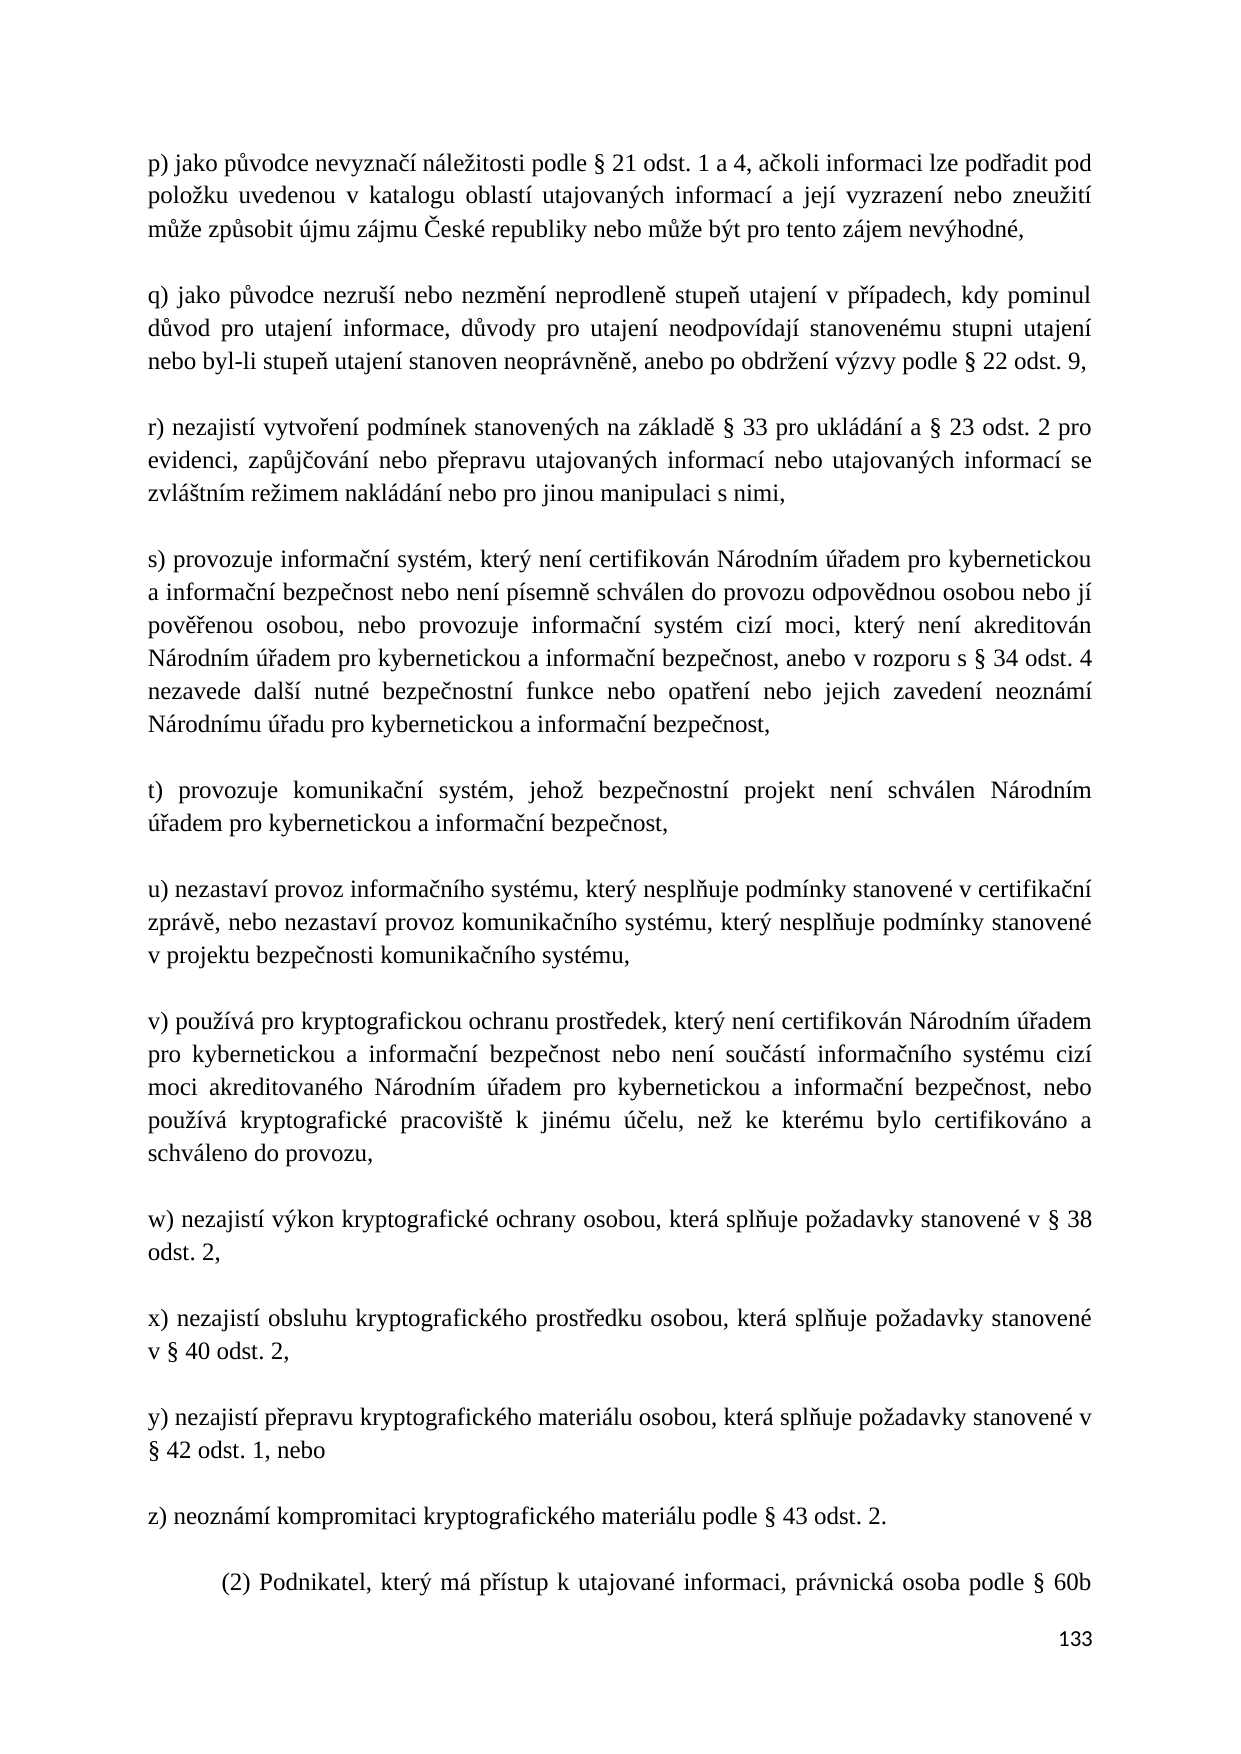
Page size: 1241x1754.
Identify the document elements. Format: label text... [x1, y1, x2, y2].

text w) nezajistí výkon kryptografické ochrany osobou, která splňuje požadavky stanovené v § 38 odst. 2, [148, 1204, 1093, 1266]
text s) provozuje informační systém, který není certifikován Národním úřadem pro kybernetickou a informační bezpečnost nebo není písemně schválen do provozu odpovědnou osobou nebo jí pověřenou osobou, nebo provozuje informační systém cizí moci, který není akreditován Národním úřadem pro kybernetickou a informační bezpečnost, anebo v rozporu s § 34 odst. 4 nezavede další nutné bezpečnostní funkce nebo opatření nebo jejich zavedení neoznámí Národnímu úřadu pro kybernetickou a informační bezpečnost, [148, 544, 1093, 738]
text q) jako původce nezruší nebo nezmění neprodleně stupeň utajení v případech, kdy pominul důvod pro utajení informace, důvody pro utajení neodpovídají stanovenému stupni utajení nebo byl-li stupeň utajení stanoven neoprávněně, anebo po obdržení výzvy podle § 22 odst. 9, [148, 280, 1093, 374]
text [148, 1567, 1093, 1596]
text z) neoznámí kompromitaci kryptografického materiálu podle § 43 odst. 2. [148, 1501, 1093, 1530]
text y) nezajistí přepravu kryptografického materiálu osobou, která splňuje požadavky stanovené v § 42 odst. 1, nebo [148, 1402, 1093, 1464]
text p) jako původce nevyznačí náležitosti podle § 21 odst. 1 a 4, ačkoli informaci lze podřadit pod položku uvedenou v katalogu oblastí utajovaných informací a její vyzrazení nebo zneužití může způsobit újmu zájmu České republiky nebo může být pro tento zájem nevýhodné, [148, 148, 1093, 242]
text r) nezajistí vytvoření podmínek stanovených na základě § 33 pro ukládání a § 23 odst. 2 pro evidenci, zapůjčování nebo přepravu utajovaných informací nebo utajovaných informací se zvláštním režimem nakládání nebo pro jinou manipulaci s nimi, [148, 412, 1093, 507]
text u) nezastaví provoz informačního systému, který nesplňuje podmínky stanovené v certifikační zprávě, nebo nezastaví provoz komunikačního systému, který nesplňuje podmínky stanovené v projektu bezpečnosti komunikačního systému, [148, 874, 1093, 969]
text x) nezajistí obsluhu kryptografického prostředku osobou, která splňuje požadavky stanovené v § 40 odst. 2, [148, 1303, 1093, 1365]
text v) používá pro kryptografickou ochranu prostředek, který není certifikován Národním úřadem pro kybernetickou a informační bezpečnost nebo není součástí informačního systému cizí moci akreditovaného Národním úřadem pro kybernetickou a informační bezpečnost, nebo používá kryptografické pracoviště k jinému účelu, než ke kterému bylo certifikováno a schváleno do provozu, [148, 1006, 1093, 1167]
text t) provozuje komunikační systém, jehož bezpečnostní projekt není schválen Národním úřadem pro kybernetickou a informační bezpečnost, [148, 775, 1093, 837]
